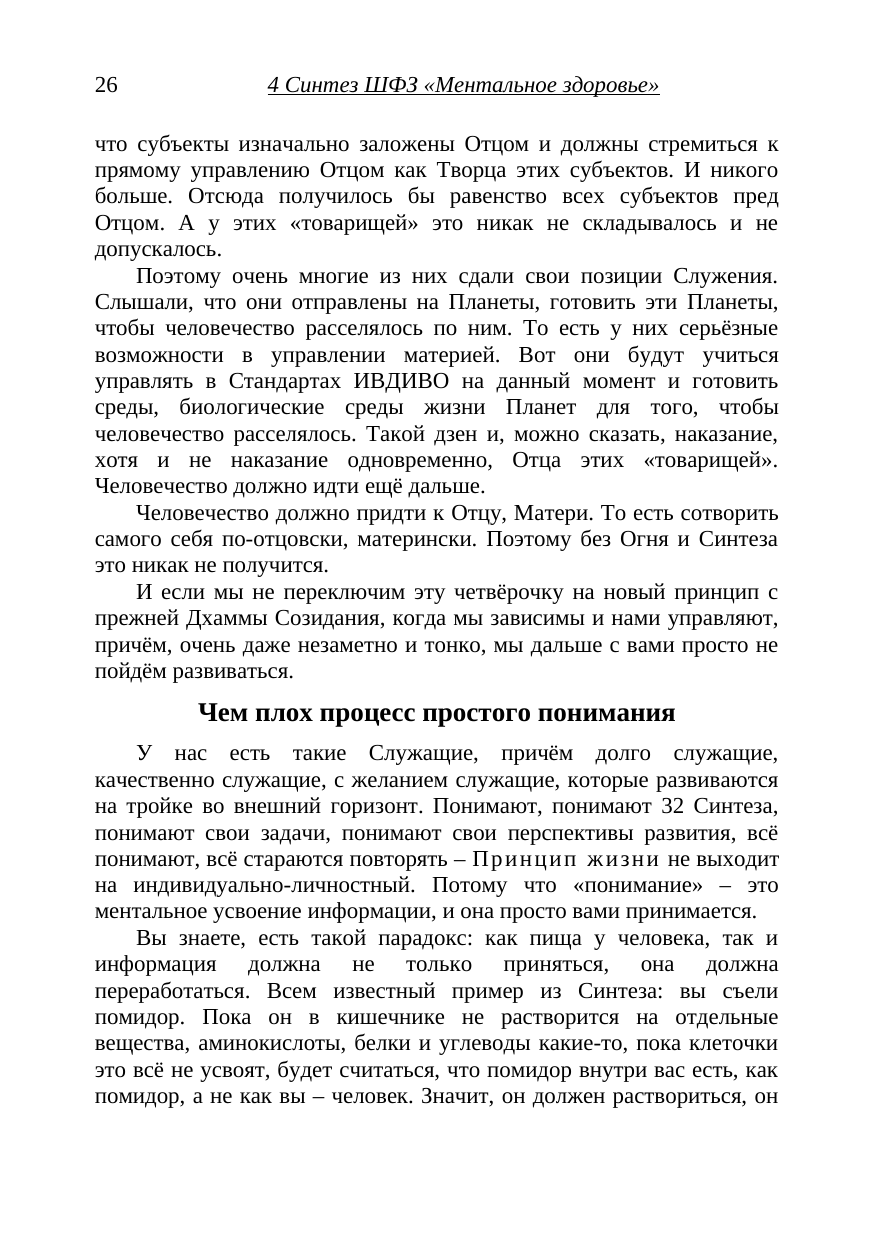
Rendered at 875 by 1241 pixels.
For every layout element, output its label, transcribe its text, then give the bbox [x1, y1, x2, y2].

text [94, 924, 779, 1108]
text У нас есть такие Служащие, причём долго служащие, качественно служащие, с желанием служащие, которые развиваются на тройке во внешний горизонт. Понимают, понимают 32 Синтеза, понимают свои задачи, понимают свои перспективы развития, всё понимают, всё стараются повторять – Принцип жизни не выходит на индивидуально-личностный. Потому что «понимание» – это ментальное усвоение информации, и она просто вами принимается. [94, 739, 779, 924]
text И если мы не переключим эту четвёрочку на новый принцип с прежней Дхаммы Созидания, когда мы зависимы и нами управляют, причём, очень даже незаметно и тонко, мы дальше с вами просто не пойдём развиваться. [94, 578, 779, 683]
text Человечество должно придти к Отцу, Матери. То есть сотворить самого себя по-отцовски, матерински. Поэтому без Огня и Синтеза это никак не получится. [94, 499, 779, 578]
text Поэтому очень многие из них сдали свои позиции Служения. Слышали, что они отправлены на Планеты, готовить эти Планеты, чтобы человечество расселялось по ним. То есть у них серьёзные возможности в управлении материей. Вот они будут учиться управлять в Стандартах ИВДИВО на данный момент и готовить среды, биологические среды жизни Планет для того, чтобы человечество расселялось. Такой дзен и, можно сказать, наказание, хотя и не наказание одновременно, Отца этих «товарищей». Человечество должно идти ещё дальше. [94, 262, 779, 499]
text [94, 130, 779, 262]
subtitle Чем плох процесс простого понимания [94, 696, 779, 727]
